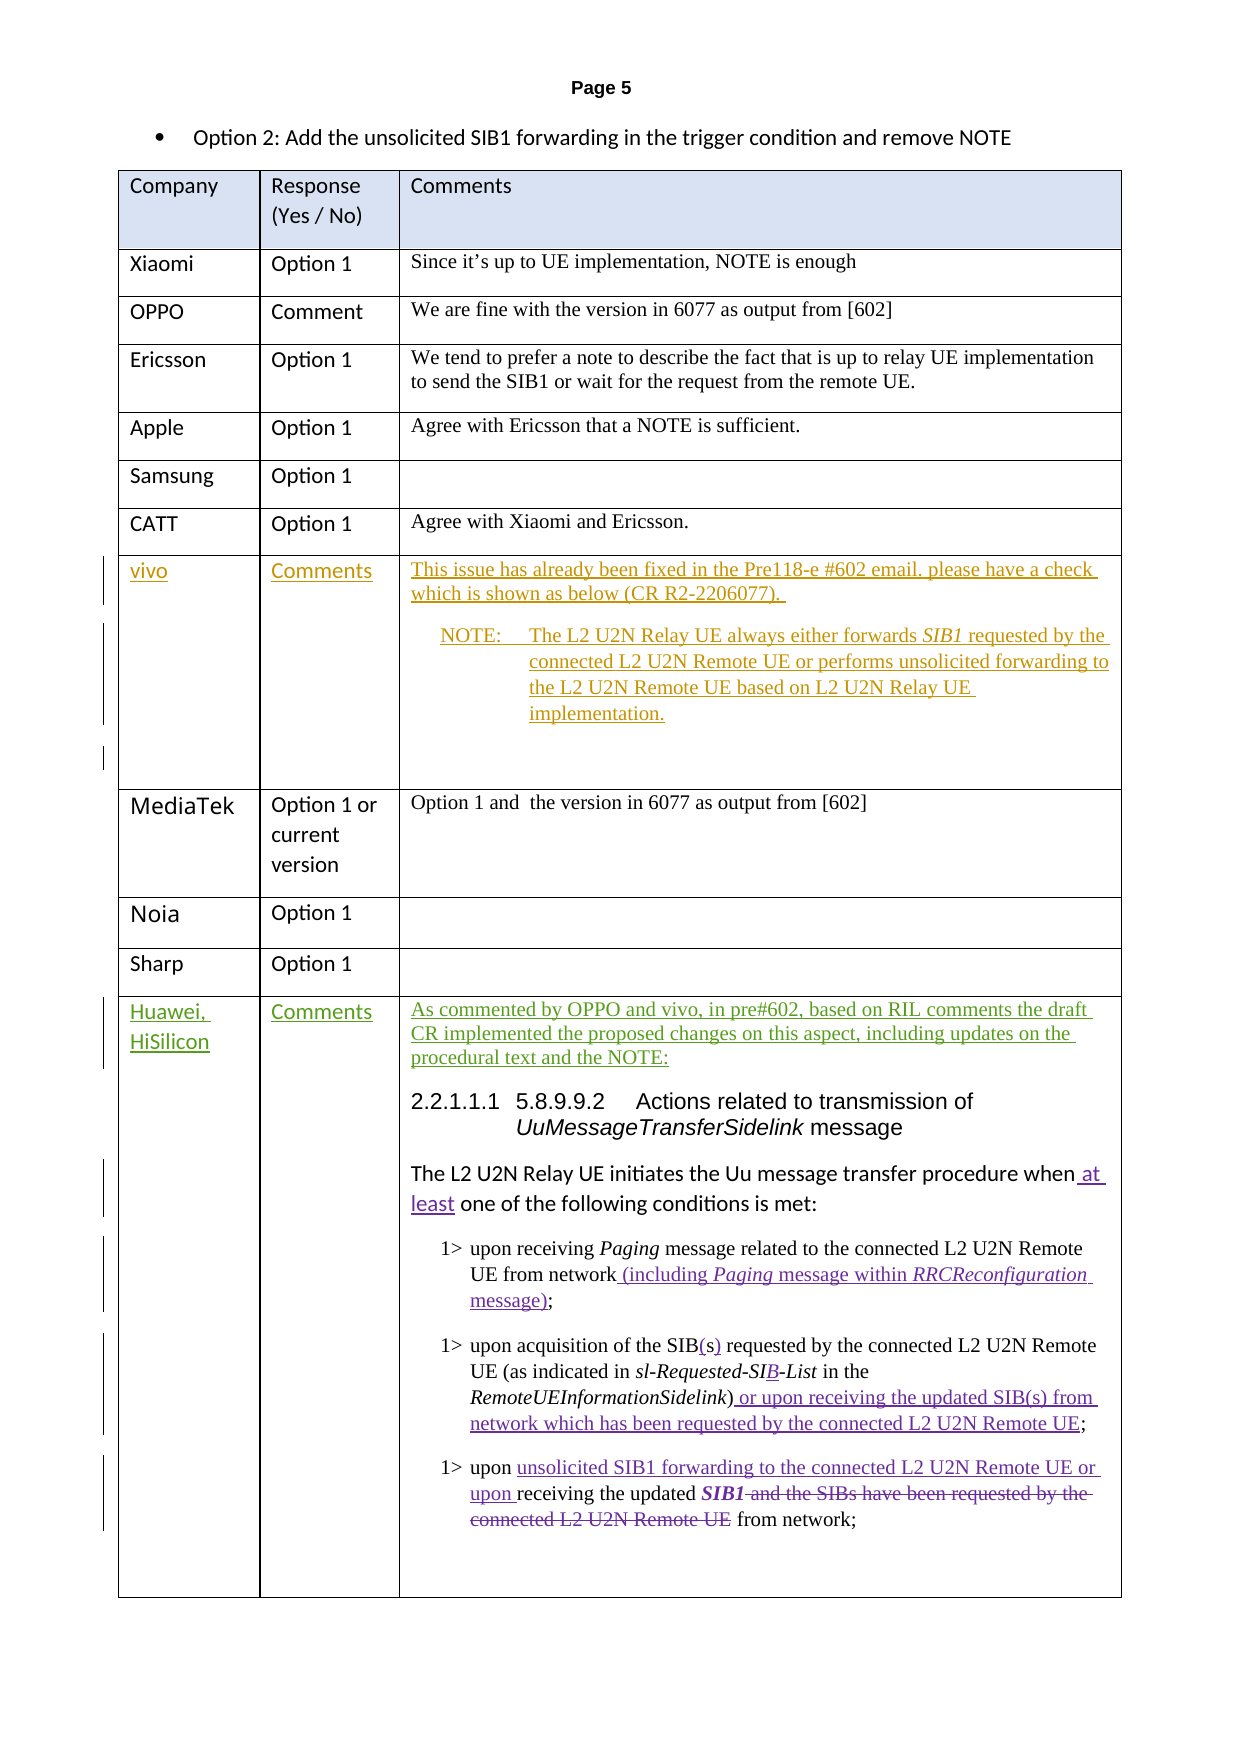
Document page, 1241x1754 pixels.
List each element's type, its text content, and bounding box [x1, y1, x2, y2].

table_cell Option 1 or current version [261, 790, 399, 897]
table_cell Option 1 [261, 461, 399, 508]
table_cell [400, 997, 1121, 1597]
table_header Company [119, 171, 259, 248]
table_cell Agree with Ericsson that a NOTE is sufficient. [400, 413, 1121, 460]
table_cell Sharp [119, 949, 259, 996]
table_header Response (Yes / No) [261, 171, 399, 248]
table_cell [119, 556, 259, 789]
table_cell CATT [119, 509, 259, 555]
table_cell Option 1 [261, 898, 399, 948]
table_cell [400, 898, 1121, 948]
table_cell [400, 949, 1121, 996]
table_cell [261, 997, 399, 1597]
table_cell [400, 556, 1121, 789]
table_cell MediaTek [119, 790, 259, 897]
table_cell Option 1 [261, 345, 399, 412]
table_cell Apple [119, 413, 259, 460]
table_cell [119, 997, 259, 1597]
table_cell Samsung [119, 461, 259, 508]
table_cell Option 1 [261, 413, 399, 460]
table_cell Ericsson [119, 345, 259, 412]
table_cell Option 1 [261, 250, 399, 296]
table_cell Xiaomi [119, 250, 259, 296]
table_cell OPPO [119, 297, 259, 344]
list Option 2: Add the unsolicited SIB1 forwarding in the trigger condition and remove NOTE [156, 123, 1122, 152]
table_cell Since it’s up to UE implementation, NOTE is enough [400, 250, 1121, 296]
table_cell Option 1 and the version in 6077 as output from [602] [400, 790, 1121, 897]
table_cell Noia [119, 898, 259, 948]
table_cell Agree with Xiaomi and Ericsson. [400, 509, 1121, 555]
table_cell Comment [261, 297, 399, 344]
table_header Comments [400, 171, 1121, 248]
table_cell We are fine with the version in 6077 as output from [602] [400, 297, 1121, 344]
table_cell [400, 461, 1121, 508]
table_cell [261, 556, 399, 789]
table_cell We tend to prefer a note to describe the fact that is up to relay UE implementation to send the SIB1 or wait for the request from the remote UE. [400, 345, 1121, 412]
table_cell Option 1 [261, 509, 399, 555]
table_cell Option 1 [261, 949, 399, 996]
